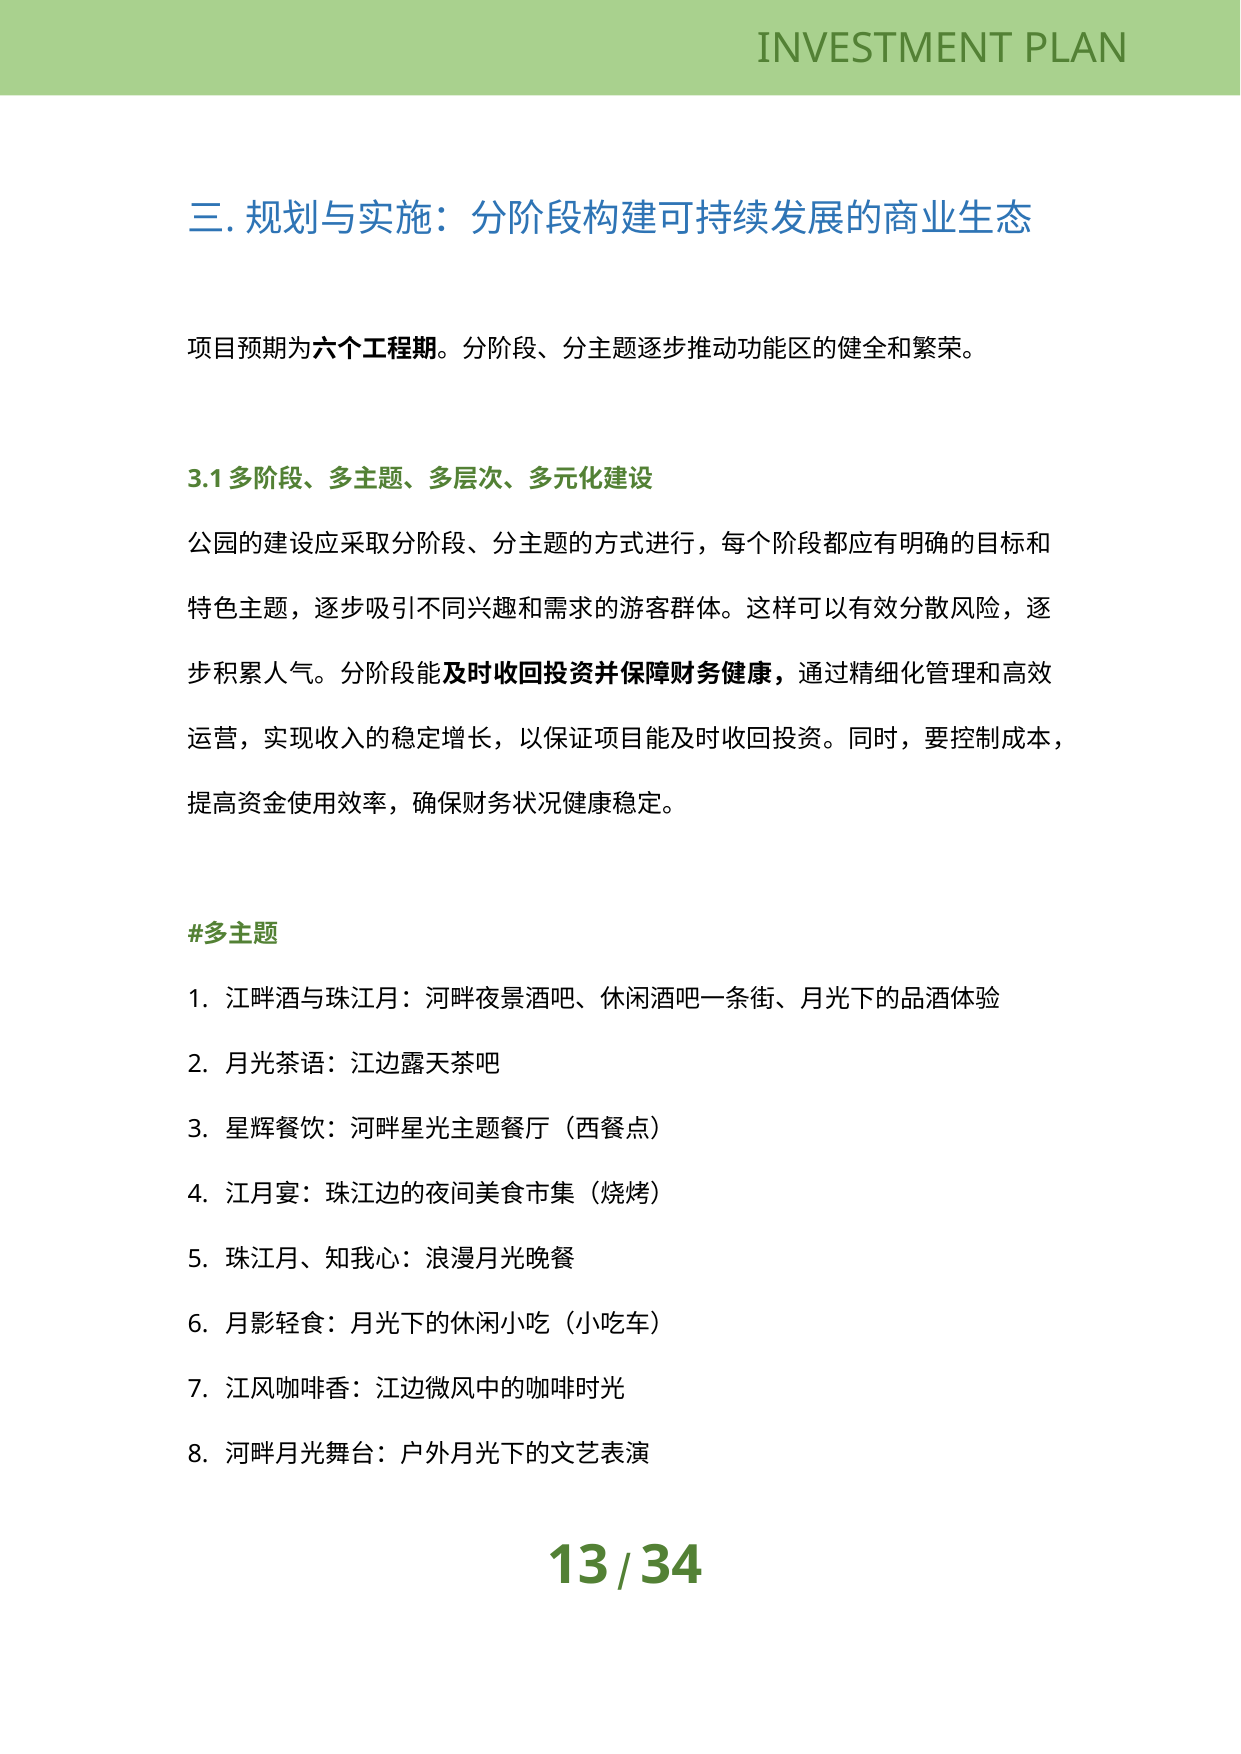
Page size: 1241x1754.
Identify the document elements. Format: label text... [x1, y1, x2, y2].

subtitle 三. 规划与实施：分阶段构建可持续发展的商业生态 [187, 182, 1053, 247]
list 江风咖啡香：江边微风中的咖啡时光 [187, 1354, 1053, 1419]
text #多主题 [187, 899, 1053, 964]
list 月影轻食：月光下的休闲小吃（小吃车） [187, 1289, 1053, 1354]
list 月光茶语：江边露天茶吧 [187, 1029, 1053, 1094]
list 河畔月光舞台：户外月光下的文艺表演 [187, 1419, 1053, 1484]
text 项目预期为六个工程期。分阶段、分主题逐步推动功能区的健全和繁荣。 [187, 314, 1053, 379]
list 星辉餐饮：河畔星光主题餐厅（西餐点） [187, 1094, 1053, 1159]
text 3.1多阶段、多主题、多层次、多元化建设 [187, 444, 1053, 509]
text 公园的建设应采取分阶段、分主题的方式进行，每个阶段都应有明确的目标和特色主题，逐步吸引不同兴趣和需求的游客群体。这样可以有效分散风险，逐步积累人气。分阶段能及时收回投资并保障财务健康，通过精细化管理和高效运营，实现收入的稳定增长，以保证项目能及时收回投资。同时，要控制成本，提高资金使用效率，确保财务状况健康稳定。 [187, 509, 1053, 834]
list 江月宴：珠江边的夜间美食市集（烧烤） [187, 1159, 1053, 1224]
list 珠江月、知我心：浪漫月光晚餐 [187, 1224, 1053, 1289]
list 江畔酒与珠江月：河畔夜景酒吧、休闲酒吧一条街、月光下的品酒体验 [187, 964, 1053, 1029]
